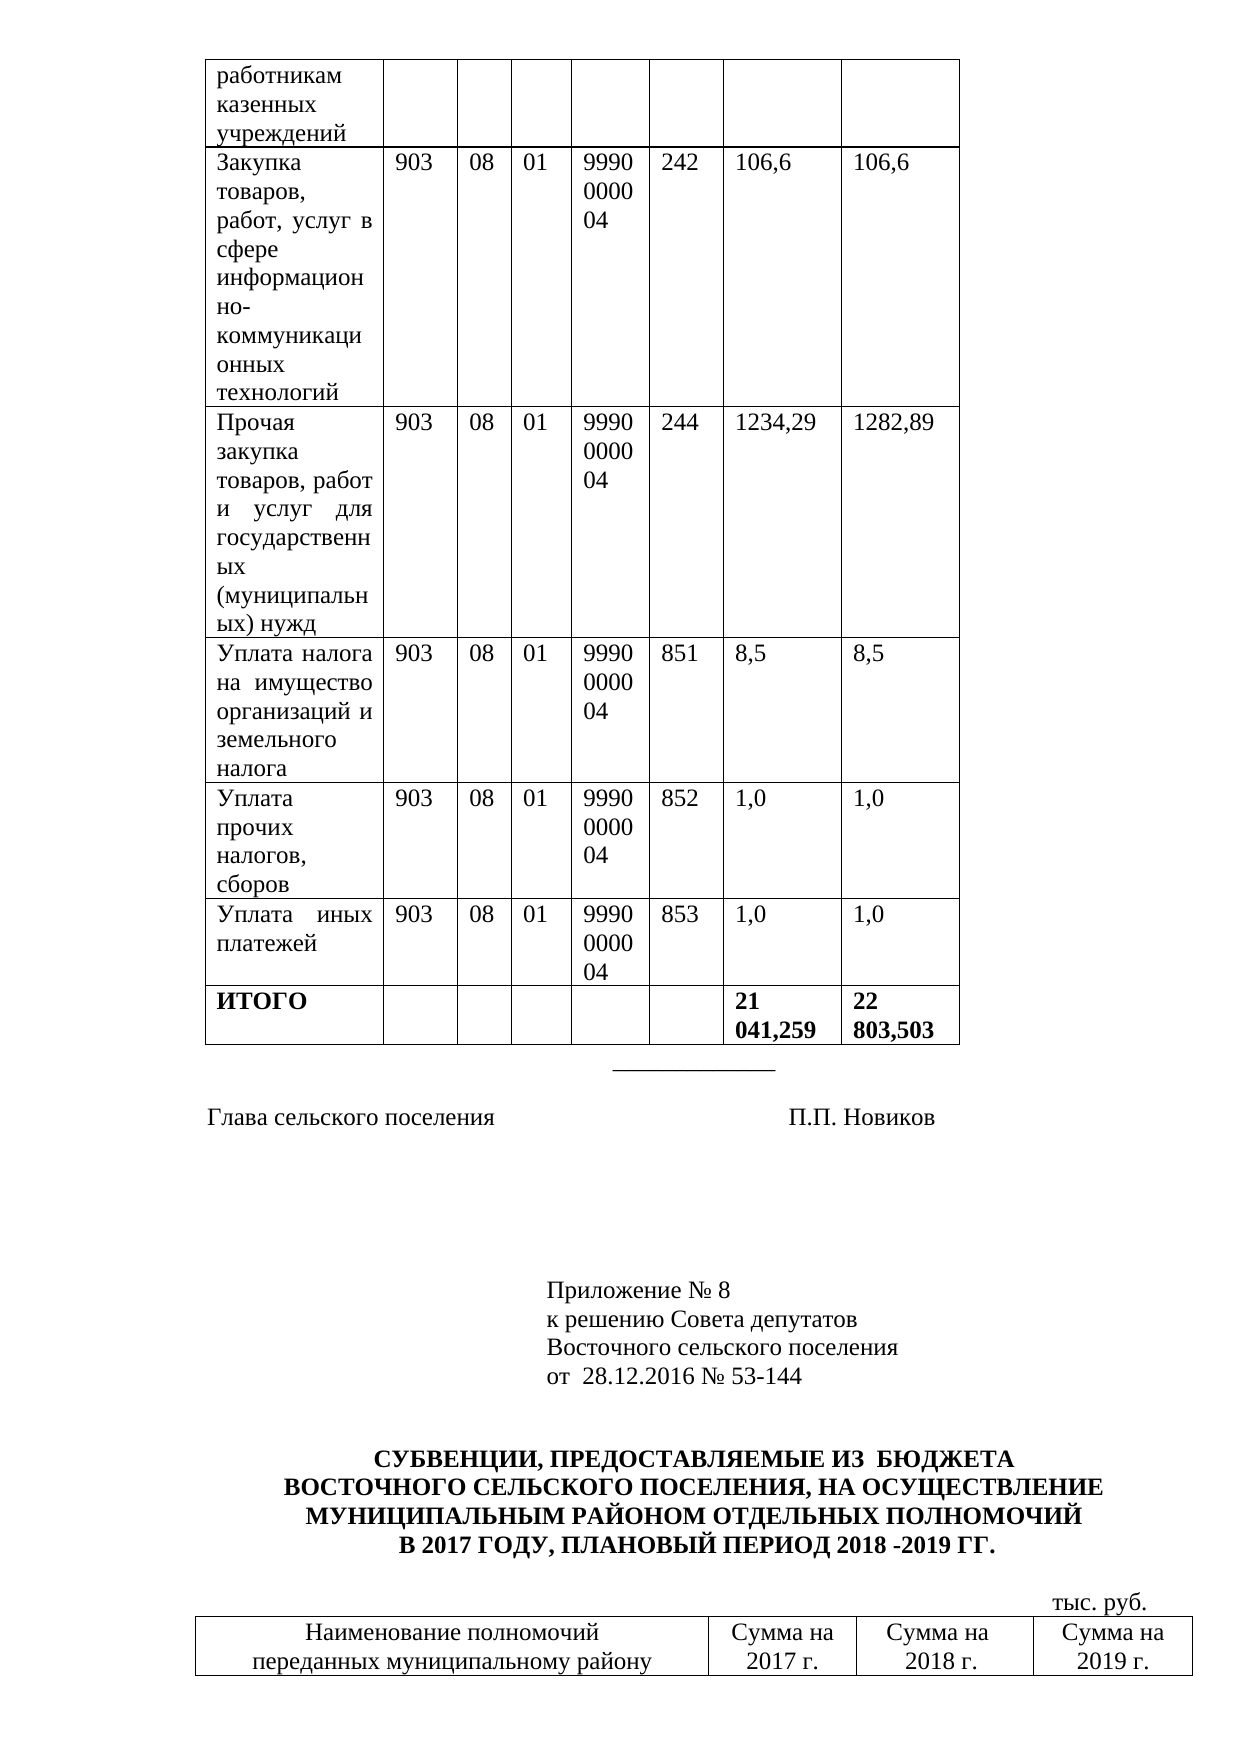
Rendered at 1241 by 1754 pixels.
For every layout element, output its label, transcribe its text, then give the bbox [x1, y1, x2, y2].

text Приложение № 8 [207, 1275, 1181, 1304]
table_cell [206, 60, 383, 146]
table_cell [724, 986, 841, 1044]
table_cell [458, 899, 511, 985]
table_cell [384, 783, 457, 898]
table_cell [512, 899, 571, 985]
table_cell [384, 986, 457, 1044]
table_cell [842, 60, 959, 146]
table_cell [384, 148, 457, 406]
text _____________ [207, 1045, 1181, 1074]
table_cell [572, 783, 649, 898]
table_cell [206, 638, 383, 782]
text тыс. руб. [207, 1587, 1181, 1616]
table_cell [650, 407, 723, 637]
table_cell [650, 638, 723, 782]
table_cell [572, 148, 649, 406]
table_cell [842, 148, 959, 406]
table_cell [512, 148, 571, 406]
text Восточного сельского поселения [207, 1332, 1181, 1361]
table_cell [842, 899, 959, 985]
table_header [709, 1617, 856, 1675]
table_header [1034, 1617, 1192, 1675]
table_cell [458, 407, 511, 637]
text ВОСТОЧНОГО СЕЛЬСКОГО ПОСЕЛЕНИЯ, НА ОСУЩЕСТВЛЕНИЕ [207, 1472, 1181, 1501]
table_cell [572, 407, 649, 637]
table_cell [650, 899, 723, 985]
text от 28.12.2016 № 53-144 [207, 1361, 1181, 1390]
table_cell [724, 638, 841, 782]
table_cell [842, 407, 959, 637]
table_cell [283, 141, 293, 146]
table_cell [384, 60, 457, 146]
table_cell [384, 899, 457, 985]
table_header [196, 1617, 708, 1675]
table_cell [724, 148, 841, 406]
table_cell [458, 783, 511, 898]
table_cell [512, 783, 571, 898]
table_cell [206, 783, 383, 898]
text МУНИЦИПАЛЬНЫМ РАЙОНОМ ОТДЕЛЬНЫХ ПОЛНОМОЧИЙ [207, 1501, 1181, 1530]
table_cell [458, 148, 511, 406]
text В 2017 ГОДУ, ПЛАНОВЫЙ ПЕРИОД 2018 -2019 ГГ. [207, 1530, 1181, 1559]
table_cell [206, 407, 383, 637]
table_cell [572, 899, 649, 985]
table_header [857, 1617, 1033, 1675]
text Глава сельского поселения П.П. Новиков [207, 1102, 1181, 1131]
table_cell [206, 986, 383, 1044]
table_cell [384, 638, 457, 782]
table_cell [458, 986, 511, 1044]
text к решению Совета депутатов [207, 1304, 1181, 1332]
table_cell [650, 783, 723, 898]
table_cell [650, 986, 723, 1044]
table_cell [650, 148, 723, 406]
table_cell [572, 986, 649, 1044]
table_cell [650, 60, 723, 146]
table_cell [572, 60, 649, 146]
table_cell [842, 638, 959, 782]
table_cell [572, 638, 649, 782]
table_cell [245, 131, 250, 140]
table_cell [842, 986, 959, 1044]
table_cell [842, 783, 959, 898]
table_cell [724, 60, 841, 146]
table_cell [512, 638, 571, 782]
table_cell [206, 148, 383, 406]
text СУБВЕНЦИИ, ПРЕДОСТАВЛЯЕМЫЕ ИЗ БЮДЖЕТА [207, 1444, 1181, 1472]
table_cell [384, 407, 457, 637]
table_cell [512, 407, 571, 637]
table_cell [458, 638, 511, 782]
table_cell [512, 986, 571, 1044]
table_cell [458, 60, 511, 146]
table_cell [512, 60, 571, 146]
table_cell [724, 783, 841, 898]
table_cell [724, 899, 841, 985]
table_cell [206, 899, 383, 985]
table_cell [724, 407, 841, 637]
